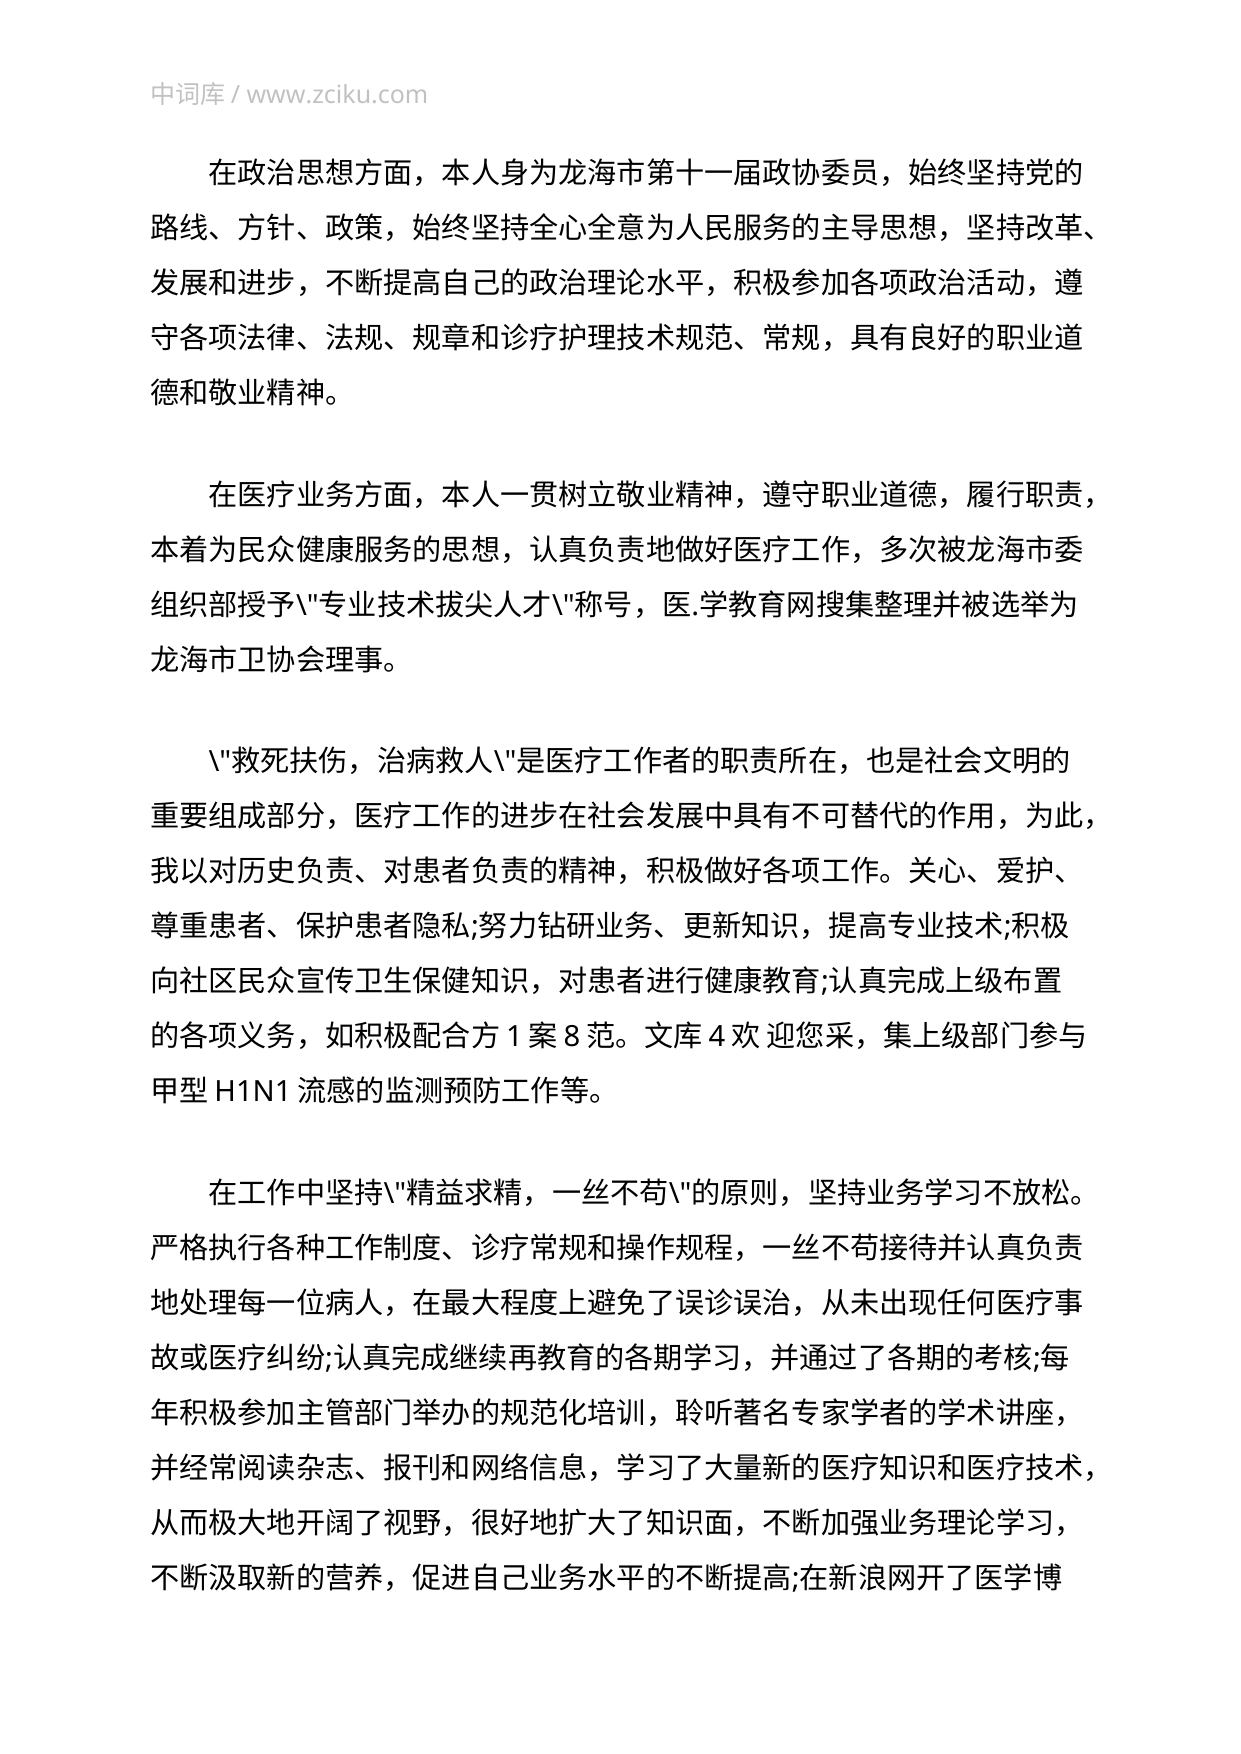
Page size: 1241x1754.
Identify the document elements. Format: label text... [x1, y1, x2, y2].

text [150, 1170, 1090, 1597]
text 在政治思想方面，本人身为龙海市第十一届政协委员，始终坚持党的路线、方针、政策，始终坚持全心全意为人民服务的主导思想，坚持改革、发展和进步，不断提高自己的政治理论水平，积极参加各项政治活动，遵守各项法律、法规、规章和诊疗护理技术规范、常规，具有良好的职业道德和敬业精神。 [150, 150, 1090, 412]
text 在医疗业务方面，本人一贯树立敬业精神，遵守职业道德，履行职责，本着为民众健康服务的思想，认真负责地做好医疗工作，多次被龙海市委组织部授予\"专业技术拔尖人才\"称号，医.学教育网搜集整理并被选举为龙海市卫协会理事。 [150, 471, 1090, 678]
text \"救死扶伤，治病救人\"是医疗工作者的职责所在，也是社会文明的重要组成部分，医疗工作的进步在社会发展中具有不可替代的作用，为此，我以对历史负责、对患者负责的精神，积极做好各项工作。关心、爱护、尊重患者、保护患者隐私;努力钻研业务、更新知识，提高专业技术;积极向社区民众宣传卫生保健知识，对患者进行健康教育;认真完成上级布置的各项义务，如积极配合方1案8范。文库4欢 迎您采，集上级部门参与甲型H1N1流感的监测预防工作等。 [150, 738, 1090, 1110]
